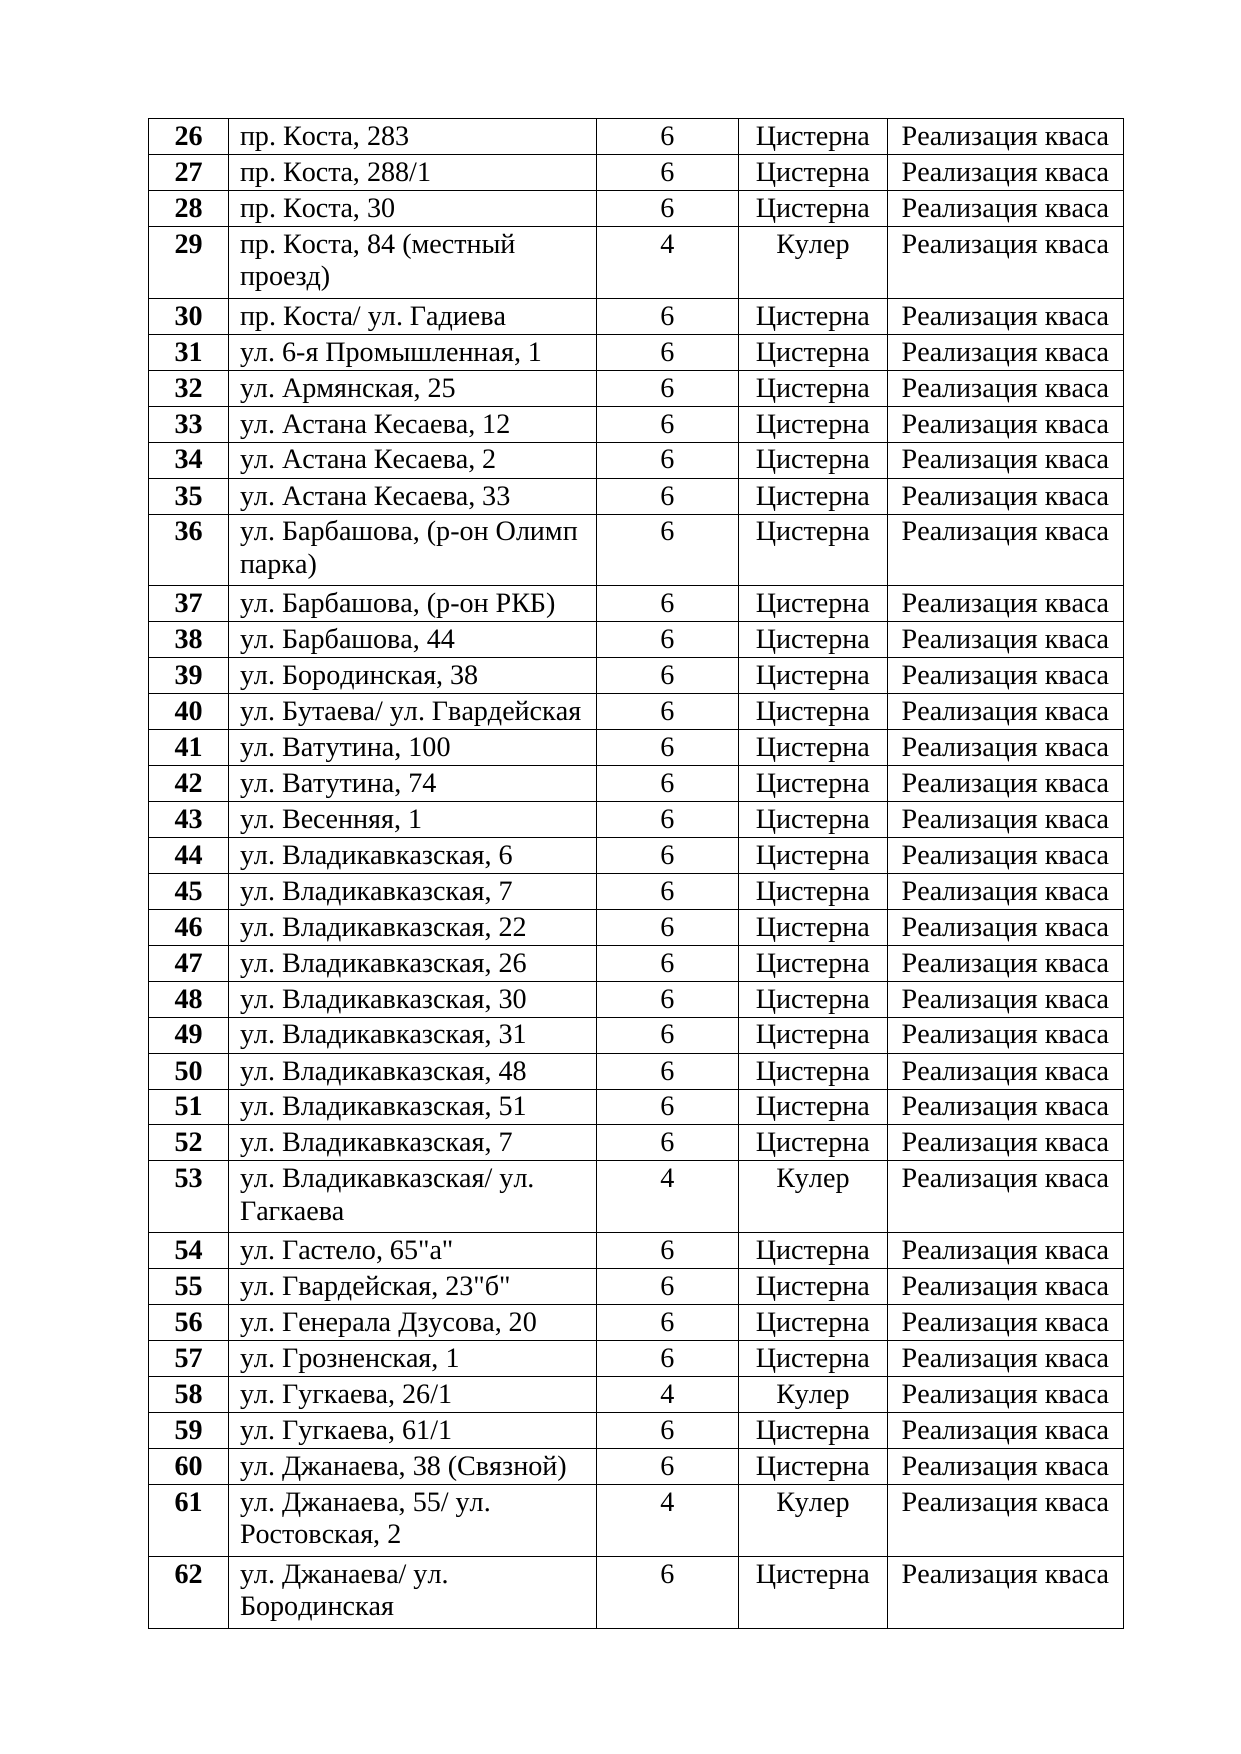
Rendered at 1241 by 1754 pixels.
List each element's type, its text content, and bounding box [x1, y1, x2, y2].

table_cell 6 [597, 1233, 738, 1268]
table_cell 6 [597, 802, 738, 837]
table_cell Цистерна [739, 730, 887, 765]
table_cell Цистерна [739, 874, 887, 909]
table_cell Реализация кваса [888, 119, 1123, 154]
table_cell 45 [149, 874, 228, 909]
table_cell Цистерна [739, 1413, 887, 1448]
table_cell 6 [597, 335, 738, 370]
table_cell 32 [149, 371, 228, 406]
table_cell 49 [149, 1018, 228, 1052]
table_cell 31 [149, 335, 228, 370]
table_cell 50 [149, 1054, 228, 1088]
table_cell 6 [597, 1449, 738, 1484]
table_cell Цистерна [739, 1054, 887, 1088]
table_cell 4 [597, 1485, 738, 1556]
table_cell 6 [597, 1341, 738, 1376]
table_cell ул. Грозненская, 1 [229, 1341, 596, 1376]
table_cell 57 [149, 1341, 228, 1376]
table_cell Реализация кваса [888, 407, 1123, 442]
table_cell 30 [149, 299, 228, 334]
table_cell Цистерна [739, 982, 887, 1017]
table_cell 6 [597, 1125, 738, 1160]
table_cell 37 [149, 586, 228, 621]
table_cell Реализация кваса [888, 479, 1123, 513]
table_cell ул. 6-я Промышленная, 1 [229, 335, 596, 370]
table_cell 6 [597, 586, 738, 621]
table_cell Кулер [739, 1485, 887, 1556]
table_cell ул. Ватутина, 74 [229, 766, 596, 801]
table_cell ул. Гастело, 65"а" [229, 1233, 596, 1268]
table_cell Цистерна [739, 479, 887, 513]
table_cell Реализация кваса [888, 1161, 1123, 1232]
table_cell 6 [597, 443, 738, 477]
table_cell Цистерна [739, 299, 887, 334]
table_cell 56 [149, 1305, 228, 1340]
table_cell Реализация кваса [888, 1377, 1123, 1412]
table_cell ул. Владикавказская, 7 [229, 874, 596, 909]
table_cell Цистерна [739, 658, 887, 693]
table_cell 6 [597, 1269, 738, 1304]
table_cell Цистерна [739, 910, 887, 945]
table_cell ул. Гугкаева, 26/1 [229, 1377, 596, 1412]
table_cell ул. Владикавказская, 22 [229, 910, 596, 945]
table_cell 6 [597, 479, 738, 513]
table_cell ул. Барбашова, 44 [229, 622, 596, 657]
table_cell Реализация кваса [888, 982, 1123, 1017]
table_cell Цистерна [739, 802, 887, 837]
table_cell пр. Коста, 84 (местный проезд) [229, 227, 596, 298]
table_cell Цистерна [739, 946, 887, 981]
table_cell Реализация кваса [888, 1125, 1123, 1160]
table_cell ул. Гвардейская, 23"б" [229, 1269, 596, 1304]
table_cell Цистерна [739, 766, 887, 801]
table_cell 6 [597, 730, 738, 765]
table_cell ул. Астана Кесаева, 12 [229, 407, 596, 442]
table_cell Реализация кваса [888, 371, 1123, 406]
table_cell Цистерна [739, 1018, 887, 1052]
table_cell Реализация кваса [888, 1269, 1123, 1304]
table_cell ул. Армянская, 25 [229, 371, 596, 406]
table_cell 60 [149, 1449, 228, 1484]
table_cell 54 [149, 1233, 228, 1268]
table_cell ул. Владикавказская/ ул. Гагкаева [229, 1161, 596, 1232]
table_cell 43 [149, 802, 228, 837]
table_cell ул. Владикавказская, 31 [229, 1018, 596, 1052]
table_cell Цистерна [739, 1269, 887, 1304]
table_cell Цистерна [739, 191, 887, 226]
table_cell Реализация кваса [888, 1090, 1123, 1124]
table_cell Реализация кваса [888, 227, 1123, 298]
table_cell ул. Владикавказская, 30 [229, 982, 596, 1017]
table_cell пр. Коста, 283 [229, 119, 596, 154]
table_cell 6 [597, 191, 738, 226]
table_cell ул. Владикавказская, 51 [229, 1090, 596, 1124]
table_cell 4 [597, 227, 738, 298]
table_cell ул. Астана Кесаева, 33 [229, 479, 596, 513]
table_cell ул. Астана Кесаева, 2 [229, 443, 596, 477]
table_cell ул. Владикавказская, 48 [229, 1054, 596, 1088]
table_cell Цистерна [739, 515, 887, 585]
table_cell 40 [149, 694, 228, 729]
table_cell Цистерна [739, 335, 887, 370]
table_cell 44 [149, 838, 228, 873]
table_cell Реализация кваса [888, 874, 1123, 909]
table_cell 28 [149, 191, 228, 226]
table_cell Цистерна [739, 586, 887, 621]
table_cell Реализация кваса [888, 1413, 1123, 1448]
table_cell Реализация кваса [888, 1449, 1123, 1484]
table_cell 6 [597, 155, 738, 190]
table_cell ул. Владикавказская, 26 [229, 946, 596, 981]
table_cell 6 [597, 1305, 738, 1340]
table_cell Реализация кваса [888, 1557, 1123, 1627]
table_cell ул. Весенняя, 1 [229, 802, 596, 837]
table_cell 6 [597, 1090, 738, 1124]
table_cell Цистерна [739, 1125, 887, 1160]
table_cell Реализация кваса [888, 730, 1123, 765]
table_cell ул. Джанаева, 38 (Связной) [229, 1449, 596, 1484]
table_cell Реализация кваса [888, 694, 1123, 729]
table_cell Цистерна [739, 694, 887, 729]
table_cell 61 [149, 1485, 228, 1556]
table_cell Цистерна [739, 1557, 887, 1627]
table_cell Реализация кваса [888, 622, 1123, 657]
table_cell Реализация кваса [888, 1054, 1123, 1088]
table_cell ул. Владикавказская, 6 [229, 838, 596, 873]
table_cell Реализация кваса [888, 299, 1123, 334]
table_cell 4 [597, 1161, 738, 1232]
table_cell Цистерна [739, 1341, 887, 1376]
table_cell 6 [597, 946, 738, 981]
table_cell ул. Барбашова, (р-он Олимп парка) [229, 515, 596, 585]
table_cell 6 [597, 874, 738, 909]
table_cell ул. Джанаева/ ул. Бородинская [229, 1557, 596, 1627]
table_cell 6 [597, 1413, 738, 1448]
table_cell 27 [149, 155, 228, 190]
table_cell Реализация кваса [888, 1485, 1123, 1556]
table_cell 6 [597, 371, 738, 406]
table_cell 6 [597, 1018, 738, 1052]
table_cell Цистерна [739, 1233, 887, 1268]
table_cell 53 [149, 1161, 228, 1232]
table_cell Цистерна [739, 119, 887, 154]
table_cell ул. Бутаева/ ул. Гвардейская [229, 694, 596, 729]
table_cell ул. Генерала Дзусова, 20 [229, 1305, 596, 1340]
table_cell 59 [149, 1413, 228, 1448]
table_cell 6 [597, 694, 738, 729]
table_cell Цистерна [739, 371, 887, 406]
table_cell 55 [149, 1269, 228, 1304]
table_cell Цистерна [739, 838, 887, 873]
table_cell 35 [149, 479, 228, 513]
table_cell Кулер [739, 1377, 887, 1412]
table_cell Реализация кваса [888, 838, 1123, 873]
table_cell Реализация кваса [888, 1305, 1123, 1340]
table_cell 26 [149, 119, 228, 154]
table_cell Цистерна [739, 1305, 887, 1340]
table_cell Реализация кваса [888, 586, 1123, 621]
table_cell 6 [597, 515, 738, 585]
table_cell Реализация кваса [888, 946, 1123, 981]
table_cell Реализация кваса [888, 191, 1123, 226]
table_cell Цистерна [739, 155, 887, 190]
table_cell 39 [149, 658, 228, 693]
table_cell Реализация кваса [888, 658, 1123, 693]
table_cell 6 [597, 299, 738, 334]
table_cell 6 [597, 982, 738, 1017]
table_cell Реализация кваса [888, 910, 1123, 945]
table_cell Цистерна [739, 1449, 887, 1484]
table_cell 46 [149, 910, 228, 945]
table_cell Реализация кваса [888, 443, 1123, 477]
table_cell Цистерна [739, 407, 887, 442]
table_cell 6 [597, 119, 738, 154]
table_cell Реализация кваса [888, 335, 1123, 370]
table_cell Цистерна [739, 622, 887, 657]
table_cell 6 [597, 766, 738, 801]
table_cell пр. Коста, 30 [229, 191, 596, 226]
table_cell Кулер [739, 227, 887, 298]
table_cell ул. Гугкаева, 61/1 [229, 1413, 596, 1448]
table_cell Реализация кваса [888, 155, 1123, 190]
table_cell 34 [149, 443, 228, 477]
table_cell Цистерна [739, 443, 887, 477]
table_cell ул. Ватутина, 100 [229, 730, 596, 765]
table_cell 6 [597, 838, 738, 873]
table_cell 47 [149, 946, 228, 981]
table_cell Цистерна [739, 1090, 887, 1124]
table_cell пр. Коста, 288/1 [229, 155, 596, 190]
table_cell 6 [597, 1054, 738, 1088]
table_cell 58 [149, 1377, 228, 1412]
table_cell Кулер [739, 1161, 887, 1232]
table_cell ул. Джанаева, 55/ ул. Ростовская, 2 [229, 1485, 596, 1556]
table_cell 42 [149, 766, 228, 801]
table_cell Реализация кваса [888, 802, 1123, 837]
table_cell 36 [149, 515, 228, 585]
table_cell 6 [597, 658, 738, 693]
table_cell 51 [149, 1090, 228, 1124]
table_cell пр. Коста/ ул. Гадиева [229, 299, 596, 334]
table_cell 62 [149, 1557, 228, 1627]
table_cell Реализация кваса [888, 1341, 1123, 1376]
table_cell 29 [149, 227, 228, 298]
table_cell 33 [149, 407, 228, 442]
table_cell Реализация кваса [888, 766, 1123, 801]
table_cell Реализация кваса [888, 1233, 1123, 1268]
table_cell 6 [597, 1557, 738, 1627]
table_cell Реализация кваса [888, 1018, 1123, 1052]
table_cell 52 [149, 1125, 228, 1160]
table_cell 6 [597, 910, 738, 945]
table_cell 38 [149, 622, 228, 657]
table_cell ул. Барбашова, (р-он РКБ) [229, 586, 596, 621]
table_cell 6 [597, 407, 738, 442]
table_cell ул. Владикавказская, 7 [229, 1125, 596, 1160]
table_cell Реализация кваса [888, 515, 1123, 585]
table_cell ул. Бородинская, 38 [229, 658, 596, 693]
table_cell 48 [149, 982, 228, 1017]
table_cell 4 [597, 1377, 738, 1412]
table_cell 41 [149, 730, 228, 765]
table_cell 6 [597, 622, 738, 657]
